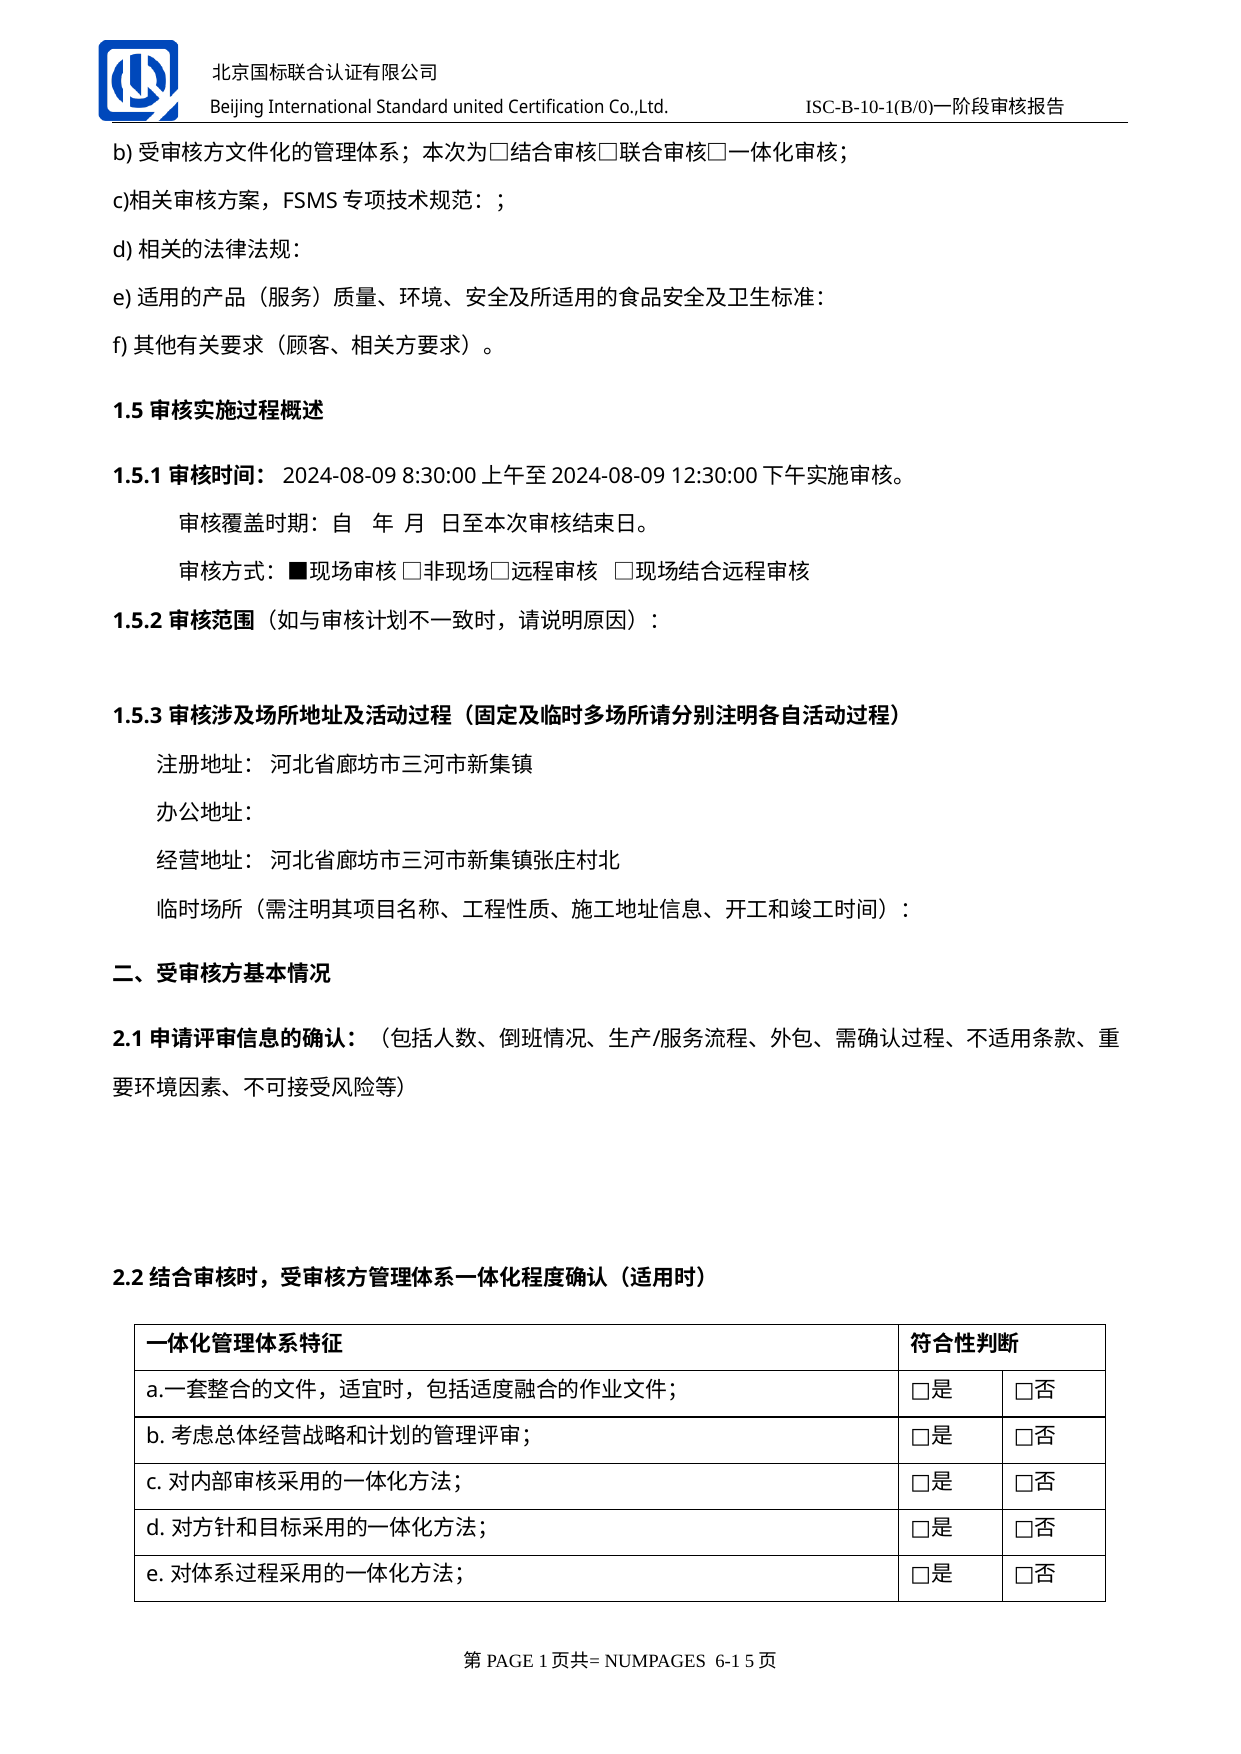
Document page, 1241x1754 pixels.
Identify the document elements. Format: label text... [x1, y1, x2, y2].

text d) 相关的法律法规： [112, 231, 1128, 264]
table_cell a.一套整合的文件，适宜时，包括适度融合的作业文件； [135, 1371, 898, 1416]
table_cell □是 [899, 1418, 1002, 1462]
text 办公地址： [112, 795, 1128, 827]
text b) 受审核方文件化的管理体系；本次为□结合审核□联合审核□一体化审核； [112, 135, 1128, 167]
table_header 符合性判断 [899, 1325, 1105, 1370]
table_cell □是 [899, 1510, 1002, 1554]
text 经营地址： 河北省廊坊市三河市新集镇张庄村北 [112, 843, 1128, 876]
text 1.5.3 审核涉及场所地址及活动过程（固定及临时多场所请分别注明各自活动过程） [112, 698, 1128, 731]
text 2.1 申请评审信息的确认：（包括人数、倒班情况、生产/服务流程、外包、需确认过程、不适用条款、重要环境因素、不可接受风险等） [112, 1021, 1128, 1102]
table_header 一体化管理体系特征 [135, 1325, 898, 1370]
table_cell c. 对内部审核采用的一体化方法； [135, 1464, 898, 1508]
table_cell □是 [899, 1371, 1002, 1416]
text e) 适用的产品（服务）质量、环境、安全及所适用的食品安全及卫生标准： [112, 280, 1128, 312]
text 临时场所（需注明其项目名称、工程性质、施工地址信息、开工和竣工时间）： [112, 891, 1128, 924]
table_cell □是 [899, 1464, 1002, 1508]
text 二、受审核方基本情况 [112, 956, 1128, 988]
table_cell □否 [1003, 1510, 1105, 1554]
table_cell e. 对体系过程采用的一体化方法； [135, 1556, 898, 1601]
text 1.5.1 审核时间： 2024-08-09 8:30:00上午至2024-08-09 12:30:00下午实施审核。 [112, 457, 1128, 490]
table_cell d. 对方针和目标采用的一体化方法； [135, 1510, 898, 1554]
text 1.5 审核实施过程概述 [112, 393, 1128, 425]
text c)相关审核方案，FSMS专项技术规范：； [112, 183, 1128, 216]
text 注册地址： 河北省廊坊市三河市新集镇 [112, 746, 1128, 779]
table_cell □否 [1003, 1418, 1105, 1462]
table_cell □否 [1003, 1371, 1105, 1416]
table_cell □否 [1003, 1556, 1105, 1601]
text 2.2 结合审核时，受审核方管理体系一体化程度确认（适用时） [112, 1260, 1128, 1292]
text 1.5.2 审核范围（如与审核计划不一致时，请说明原因）： [112, 602, 1128, 635]
text 审核覆盖时期：自 年 月 日至本次审核结束日。 [112, 506, 1128, 538]
table_cell □是 [899, 1556, 1002, 1601]
table_cell □否 [1003, 1464, 1105, 1508]
text 审核方式：■现场审核 □非现场□远程审核 □现场结合远程审核 [112, 554, 1128, 586]
picture [98, 40, 179, 121]
table_cell b. 考虑总体经营战略和计划的管理评审； [135, 1418, 898, 1462]
text f) 其他有关要求（顾客、相关方要求）。 [112, 328, 1128, 361]
